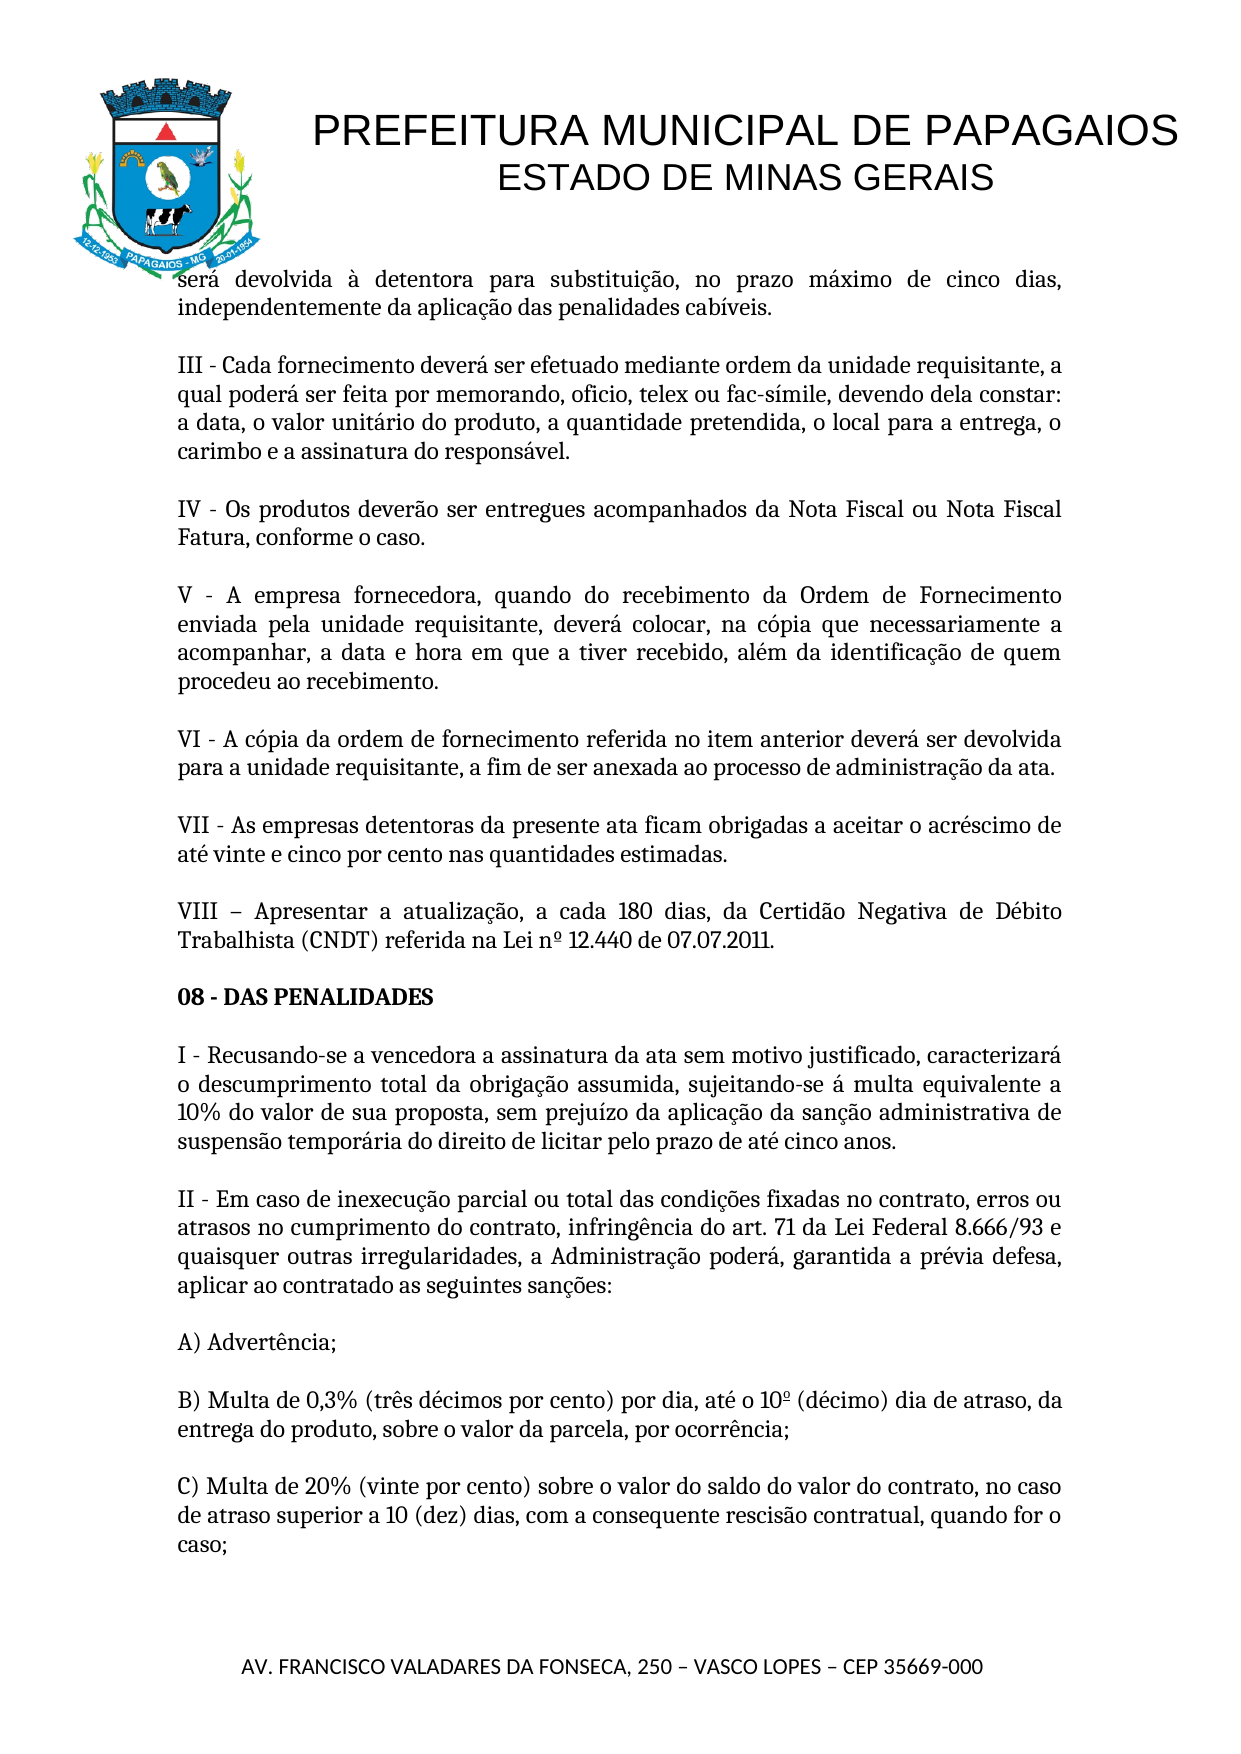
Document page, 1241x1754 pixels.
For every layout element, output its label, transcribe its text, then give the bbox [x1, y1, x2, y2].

picture [191, 255, 205, 263]
text III - Cada fornecimento deverá ser efetuado mediante ordem da unidade requisitante, a qual poderá ser feita por memorando, oficio, telex ou fac-símile, devendo dela constar: a data, o valor unitário do produto, a quantidade pretendida, o local para a entrega, o carimbo e a assinatura do responsável. [177, 351, 1063, 466]
text VII - As empresas detentoras da presente ata ficam obrigadas a aceitar o acréscimo de até vinte e cinco por cento nas quantidades estimadas. [177, 811, 1063, 868]
text VIII – Apresentar a atualização, a cada 180 dias, da Certidão Negativa de Débito Trabalhista (CNDT) referida na Lei nº 12.440 de 07.07.2011. [177, 897, 1063, 954]
picture [72, 73, 262, 281]
text II - Em caso de inexecução parcial ou total das condições fixadas no contrato, erros ou atrasos no cumprimento do contrato, infringência do art. 71 da Lei Federal 8.666/93 e quaisquer outras irregularidades, a Administração poderá, garantida a prévia defesa, aplicar ao contratado as seguintes sanções: [177, 1184, 1063, 1299]
text VI - A cópia da ordem de fornecimento referida no item anterior deverá ser devolvida para a unidade requisitante, a fim de ser anexada ao processo de administração da ata. [177, 724, 1063, 782]
text B) Multa de 0,3% (três décimos por cento) por dia, até o 10o (décimo) dia de atraso, da entrega do produto, sobre o valor da parcela, por ocorrência; [177, 1386, 1063, 1443]
text A) Advertência; [177, 1328, 1063, 1357]
picture [237, 240, 252, 250]
picture [217, 256, 225, 262]
text 08 - DAS PENALIDADES [177, 983, 1063, 1012]
text IV - Os produtos deverão ser entregues acompanhados da Nota Fiscal ou Nota Fiscal Fatura, conforme o caso. [177, 494, 1063, 552]
text C) Multa de 20% (vinte por cento) sobre o valor do saldo do valor do contrato, no caso de atraso superior a 10 (dez) dias, com a consequente rescisão contratual, quando for o caso; [177, 1472, 1063, 1558]
text I - Recusando-se a vencedora a assinatura da ata sem motivo justificado, caracterizará o descumprimento total da obrigação assumida, sujeitando-se á multa equivalente a 10% do valor de sua proposta, sem prejuízo da aplicação da sanção administrativa de suspensão temporária do direito de licitar pelo prazo de até cinco anos. [177, 1041, 1063, 1156]
text V - A empresa fornecedora, quando do recebimento da Ordem de Fornecimento enviada pela unidade requisitante, deverá colocar, na cópia que necessariamente a acompanhar, a data e hora em que a tiver recebido, além da identificação de quem procedeu ao recebimento. [177, 581, 1063, 696]
